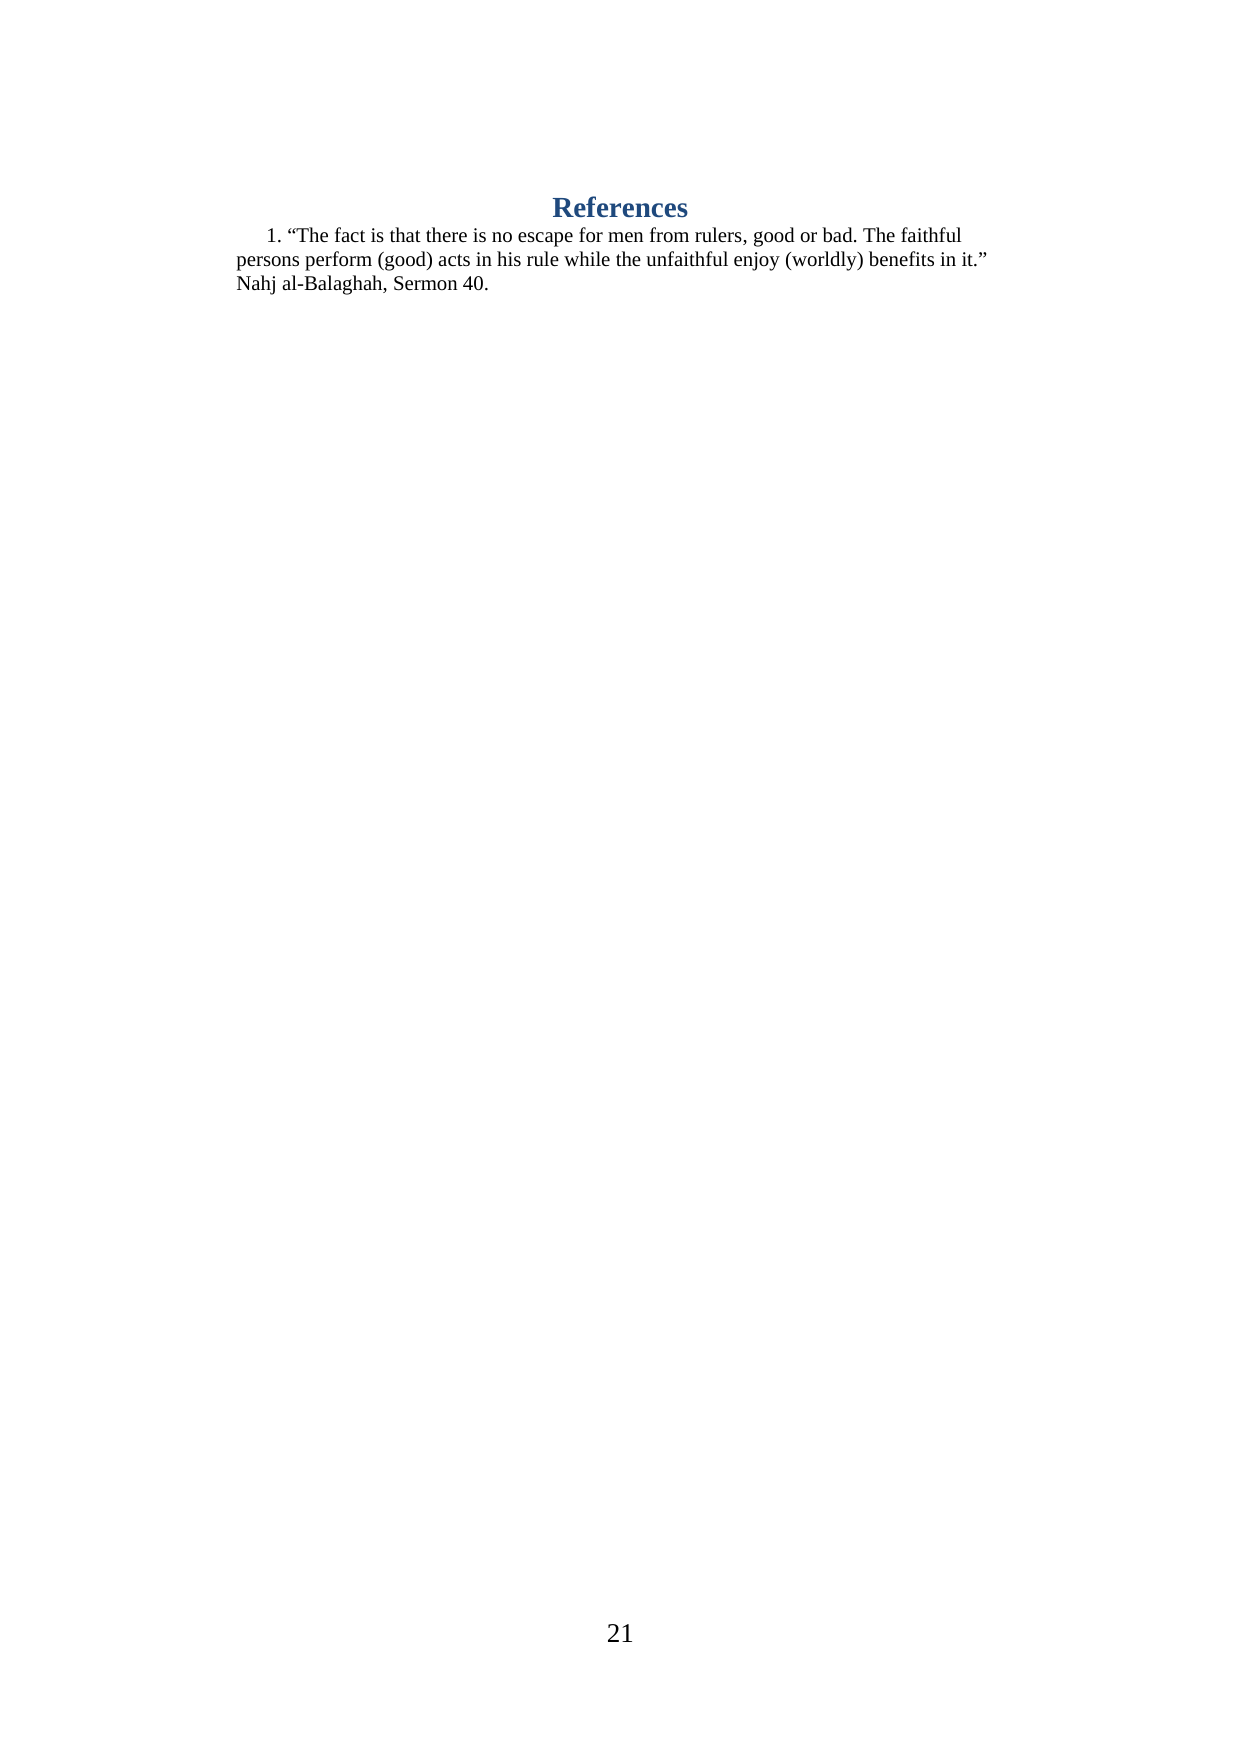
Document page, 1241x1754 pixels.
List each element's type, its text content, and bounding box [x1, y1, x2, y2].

subtitle References [236, 190, 1004, 223]
text 1. “The fact is that there is no escape for men from rulers, good or bad. The faithful persons perform (good) acts in his rule while the unfaithful enjoy (worldly) benefits in it.” Nahj al-Balaghah, Sermon 40. [236, 223, 1004, 295]
